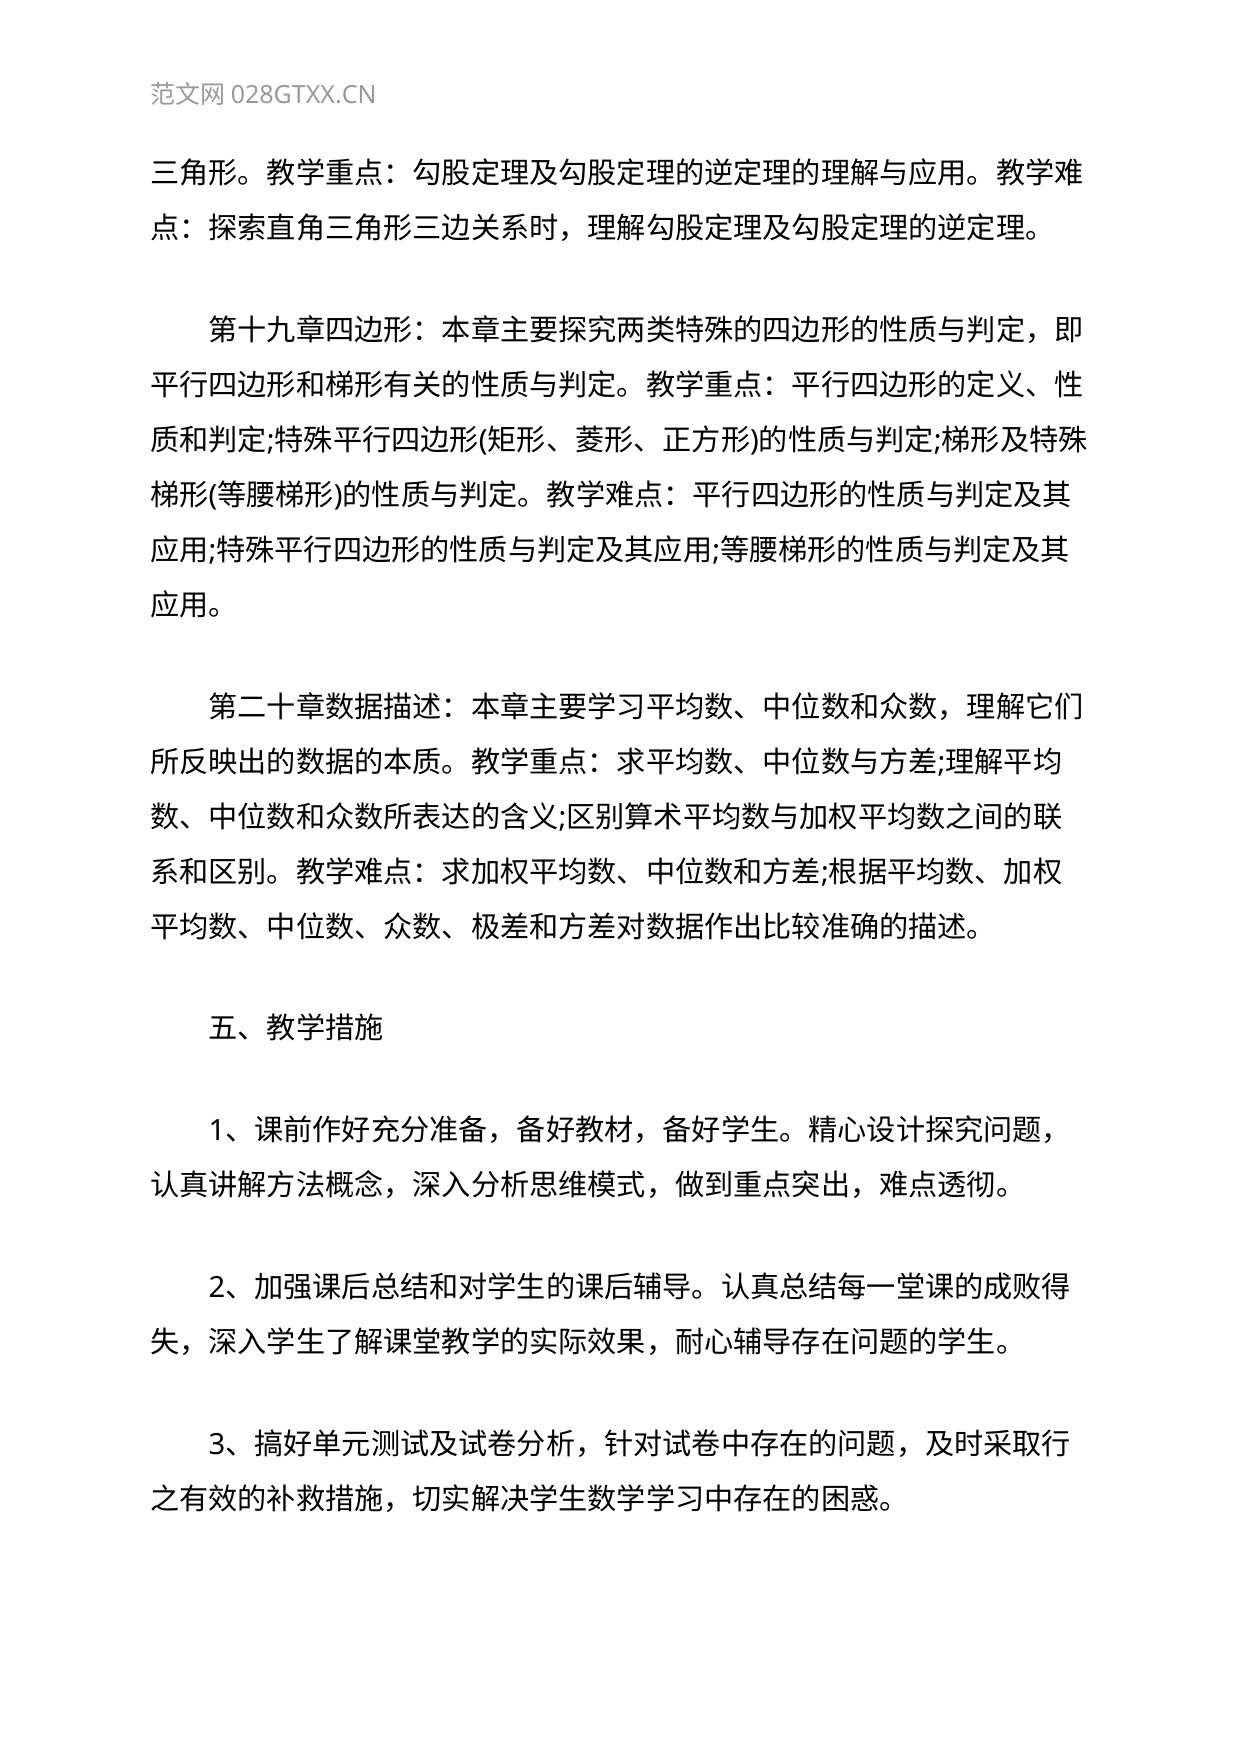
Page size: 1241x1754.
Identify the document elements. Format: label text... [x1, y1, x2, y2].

text 3、搞好单元测试及试卷分析，针对试卷中存在的问题，及时采取行之有效的补救措施，切实解决学生数学学习中存在的困惑。 [150, 1420, 1090, 1517]
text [150, 150, 1090, 247]
text 1、课前作好充分准备，备好教材，备好学生。精心设计探究问题，认真讲解方法概念，深入分析思维模式，做到重点突出，难点透彻。 [150, 1107, 1090, 1204]
text 2、加强课后总结和对学生的课后辅导。认真总结每一堂课的成败得失，深入学生了解课堂教学的实际效果，耐心辅导存在问题的学生。 [150, 1263, 1090, 1361]
text 第十九章四边形：本章主要探究两类特殊的四边形的性质与判定，即平行四边形和梯形有关的性质与判定。教学重点：平行四边形的定义、性质和判定;特殊平行四边形(矩形、菱形、正方形)的性质与判定;梯形及特殊梯形(等腰梯形)的性质与判定。教学难点：平行四边形的性质与判定及其应用;特殊平行四边形的性质与判定及其应用;等腰梯形的性质与判定及其应用。 [150, 307, 1090, 624]
text 第二十章数据描述：本章主要学习平均数、中位数和众数，理解它们所反映出的数据的本质。教学重点：求平均数、中位数与方差;理解平均数、中位数和众数所表达的含义;区别算术平均数与加权平均数之间的联系和区别。教学难点：求加权平均数、中位数和方差;根据平均数、加权平均数、中位数、众数、极差和方差对数据作出比较准确的描述。 [150, 683, 1090, 945]
text 五、教学措施 [150, 1005, 1090, 1047]
